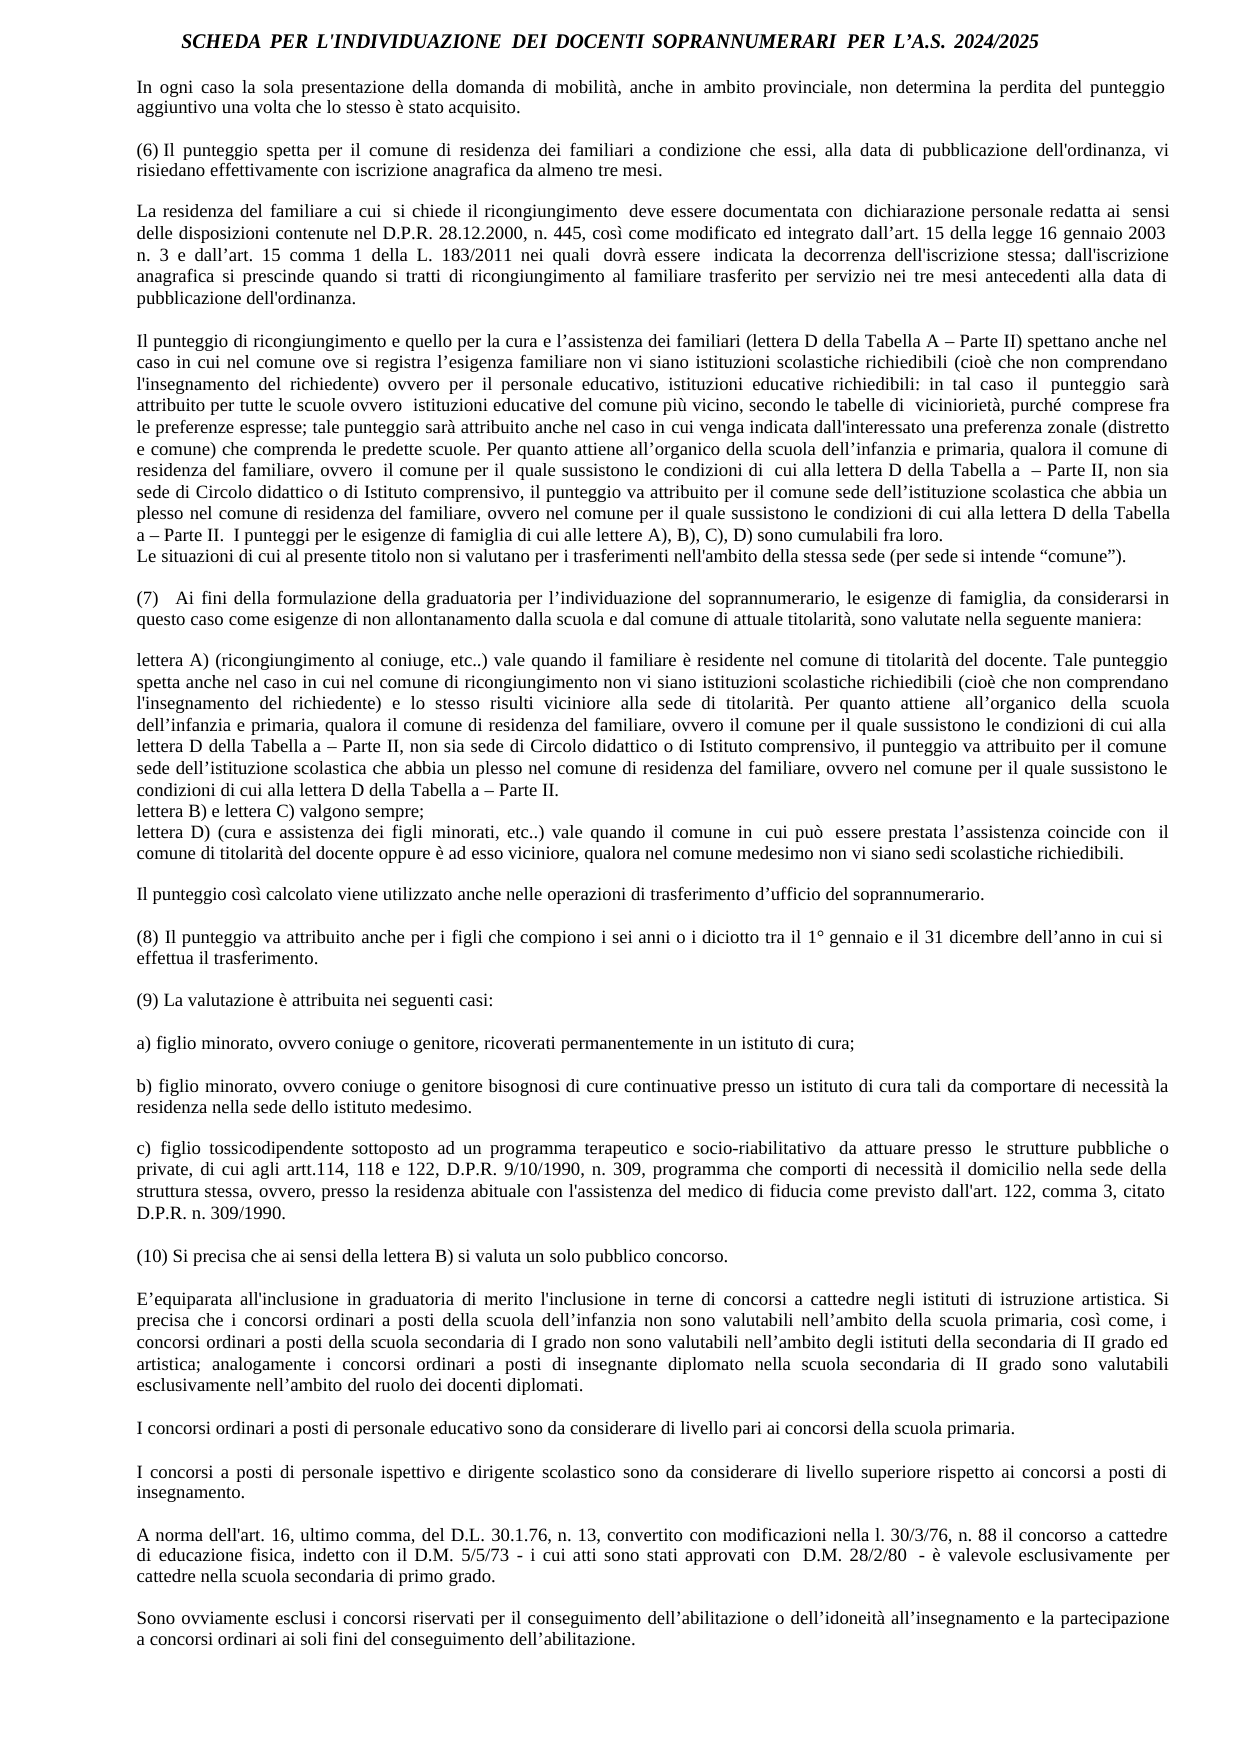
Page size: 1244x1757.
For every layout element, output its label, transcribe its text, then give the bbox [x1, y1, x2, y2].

text lettera D) (cura e assistenza dei figli minorati, etc..) vale quando il comune in cui può essere prestata l’assistenza coincide con il comune di titolarità del docente oppure è ad esso viciniore, qualora nel comune medesimo non vi siano sedi scolastiche richiedibili. [136, 822, 1169, 863]
list figlio tossicodipendente sottoposto ad un programma terapeutico e socio-riabilitativo da attuare presso le strutture pubbliche o private, di cui agli artt.114, 118 e 122, D.P.R. 9/10/1990, n. 309, programma che comporti di necessità il domicilio nella sede della struttura stessa, ovvero, presso la residenza abituale con l'assistenza del medico di fiducia come previsto dall'art. 122, comma 3, citato [136, 1137, 1169, 1201]
text Le situazioni di cui al presente titolo non si valutano per i trasferimenti nell'ambito della stessa sede (per sede si intende “comune”). [136, 545, 1181, 567]
text n. 3 e dall’art. 15 comma 1 della L. 183/2011 nei quali dovrà essere indicata la decorrenza dell'iscrizione stessa; dall'iscrizione anagrafica si prescinde quando si tratti di ricongiungimento al familiare trasferito per servizio nei tre mesi antecedenti alla data di pubblicazione dell'ordinanza. [136, 244, 1170, 308]
text lettera A) (ricongiungimento al coniuge, etc..) vale quando il familiare è residente nel comune di titolarità del docente. Tale punteggio spetta anche nel caso in cui nel comune di ricongiungimento non vi siano istituzioni scolastiche richiedibili (cioè che non comprendano l'insegnamento del richiedente) e lo stesso risulti viciniore alla sede di titolarità. Per quanto attiene all’organico della scuola dell’infanzia e primaria, qualora il comune di residenza del familiare, ovvero il comune per il quale sussistono le condizioni di cui alla lettera D della Tabella a – Parte II, non sia sede di Circolo didattico o di Istituto comprensivo, il punteggio va attribuito per il comune sede dell’istituzione scolastica che abbia un plesso nel comune di residenza del familiare, ovvero nel comune per il quale sussistono le condizioni di cui alla lettera D della Tabella a – Parte II. [136, 649, 1170, 800]
list Il punteggio va attribuito anche per i figli che compiono i sei anni o i diciotto tra il 1° gennaio e il 31 dicembre dell’anno in cui si effettua il trasferimento. [136, 927, 1164, 968]
text Il punteggio di ricongiungimento e quello per la cura e l’assistenza dei familiari (lettera D della Tabella A – Parte II) spettano anche nel caso in cui nel comune ove si registra l’esigenza familiare non vi siano istituzioni scolastiche richiedibili (cioè che non comprendano l'insegnamento del richiedente) ovvero per il personale educativo, istituzioni educative richiedibili: in tal caso il punteggio sarà attribuito per tutte le scuole ovvero istituzioni educative del comune più vicino, secondo le tabelle di viciniorietà, purché comprese fra le preferenze espresse; tale punteggio sarà attribuito anche nel caso in cui venga indicata dall'interessato una preferenza zonale (distretto e comune) che comprenda le predette scuole. Per quanto attiene all’organico della scuola dell’infanzia e primaria, qualora il comune di residenza del familiare, ovvero il comune per il quale sussistono le condizioni di cui alla lettera D della Tabella a – Parte II, non sia sede di Circolo didattico o di Istituto comprensivo, il punteggio va attribuito per il comune sede dell’istituzione scolastica che abbia un plesso nel comune di residenza del familiare, ovvero nel comune per il quale sussistono le condizioni di cui alla lettera D della Tabella a – Parte II. I punteggi per le esigenze di famiglia di cui alle lettere A), B), C), D) sono cumulabili fra loro. [136, 329, 1170, 545]
text A norma dell'art. 16, ultimo comma, del D.L. 30.1.76, n. 13, convertito con modificazioni nella l. 30/3/76, n. 88 il concorso a cattedre di educazione fisica, indetto con il D.M. 5/5/73 - i cui atti sono stati approvati con D.M. 28/2/80 - è valevole esclusivamente per cattedre nella scuola secondaria di primo grado. [136, 1525, 1169, 1586]
text Sono ovviamente esclusi i concorsi riservati per il conseguimento dell’abilitazione o dell’idoneità all’insegnamento e la partecipazione a concorsi ordinari ai soli fini del conseguimento dell’abilitazione. [136, 1608, 1169, 1649]
text lettera B) e lettera C) valgono sempre; [136, 800, 1181, 821]
list Il punteggio spetta per il comune di residenza dei familiari a condizione che essi, alla data di pubblicazione dell'ordinanza, vi risiedano effettivamente con iscrizione anagrafica da almeno tre mesi. [136, 140, 1169, 181]
list La valutazione è attribuita nei seguenti casi: [136, 989, 1181, 1011]
text In ogni caso la sola presentazione della domanda di mobilità, anche in ambito provinciale, non determina la perdita del punteggio aggiuntivo una volta che lo stesso è stato acquisito. [136, 77, 1168, 118]
text E’equiparata all'inclusione in graduatoria di merito l'inclusione in terne di concorsi a cattedre negli istituti di istruzione artistica. Si precisa che i concorsi ordinari a posti della scuola dell’infanzia non sono valutabili nell’ambito della scuola primaria, così come, i concorsi ordinari a posti della scuola secondaria di I grado non sono valutabili nell’ambito degli istituti della secondaria di II grado ed artistica; analogamente i concorsi ordinari a posti di insegnante diplomato nella scuola secondaria di II grado sono valutabili esclusivamente nell’ambito del ruolo dei docenti diplomati. [136, 1288, 1170, 1396]
list Ai fini della formulazione della graduatoria per l’individuazione del soprannumerario, le esigenze di famiglia, da considerarsi in questo caso come esigenze di non allontanamento dalla scuola e dal comune di attuale titolarità, sono valutate nella seguente maniera: [136, 588, 1169, 629]
text Il punteggio così calcolato viene utilizzato anche nelle operazioni di trasferimento d’ufficio del soprannumerario. [136, 883, 1181, 904]
list Si precisa che ai sensi della lettera B) si valuta un solo pubblico concorso. [136, 1245, 1181, 1266]
text La residenza del familiare a cui si chiede il ricongiungimento deve essere documentata con dichiarazione personale redatta ai sensi delle disposizioni contenute nel D.P.R. 28.12.2000, n. 445, così come modificato ed integrato dall’art. 15 della legge 16 gennaio 2003 [136, 200, 1170, 243]
list figlio minorato, ovvero coniuge o genitore bisognosi di cure continuative presso un istituto di cura tali da comportare di necessità la residenza nella sede dello istituto medesimo. [136, 1076, 1168, 1117]
list figlio minorato, ovvero coniuge o genitore, ricoverati permanentemente in un istituto di cura; [136, 1032, 1181, 1053]
text I concorsi a posti di personale ispettivo e dirigente scolastico sono da considerare di livello superiore rispetto ai concorsi a posti di insegnamento. [136, 1462, 1169, 1503]
text I concorsi ordinari a posti di personale educativo sono da considerare di livello pari ai concorsi della scuola primaria. [136, 1417, 1181, 1438]
text D.P.R. n. 309/1990. [136, 1202, 1181, 1223]
